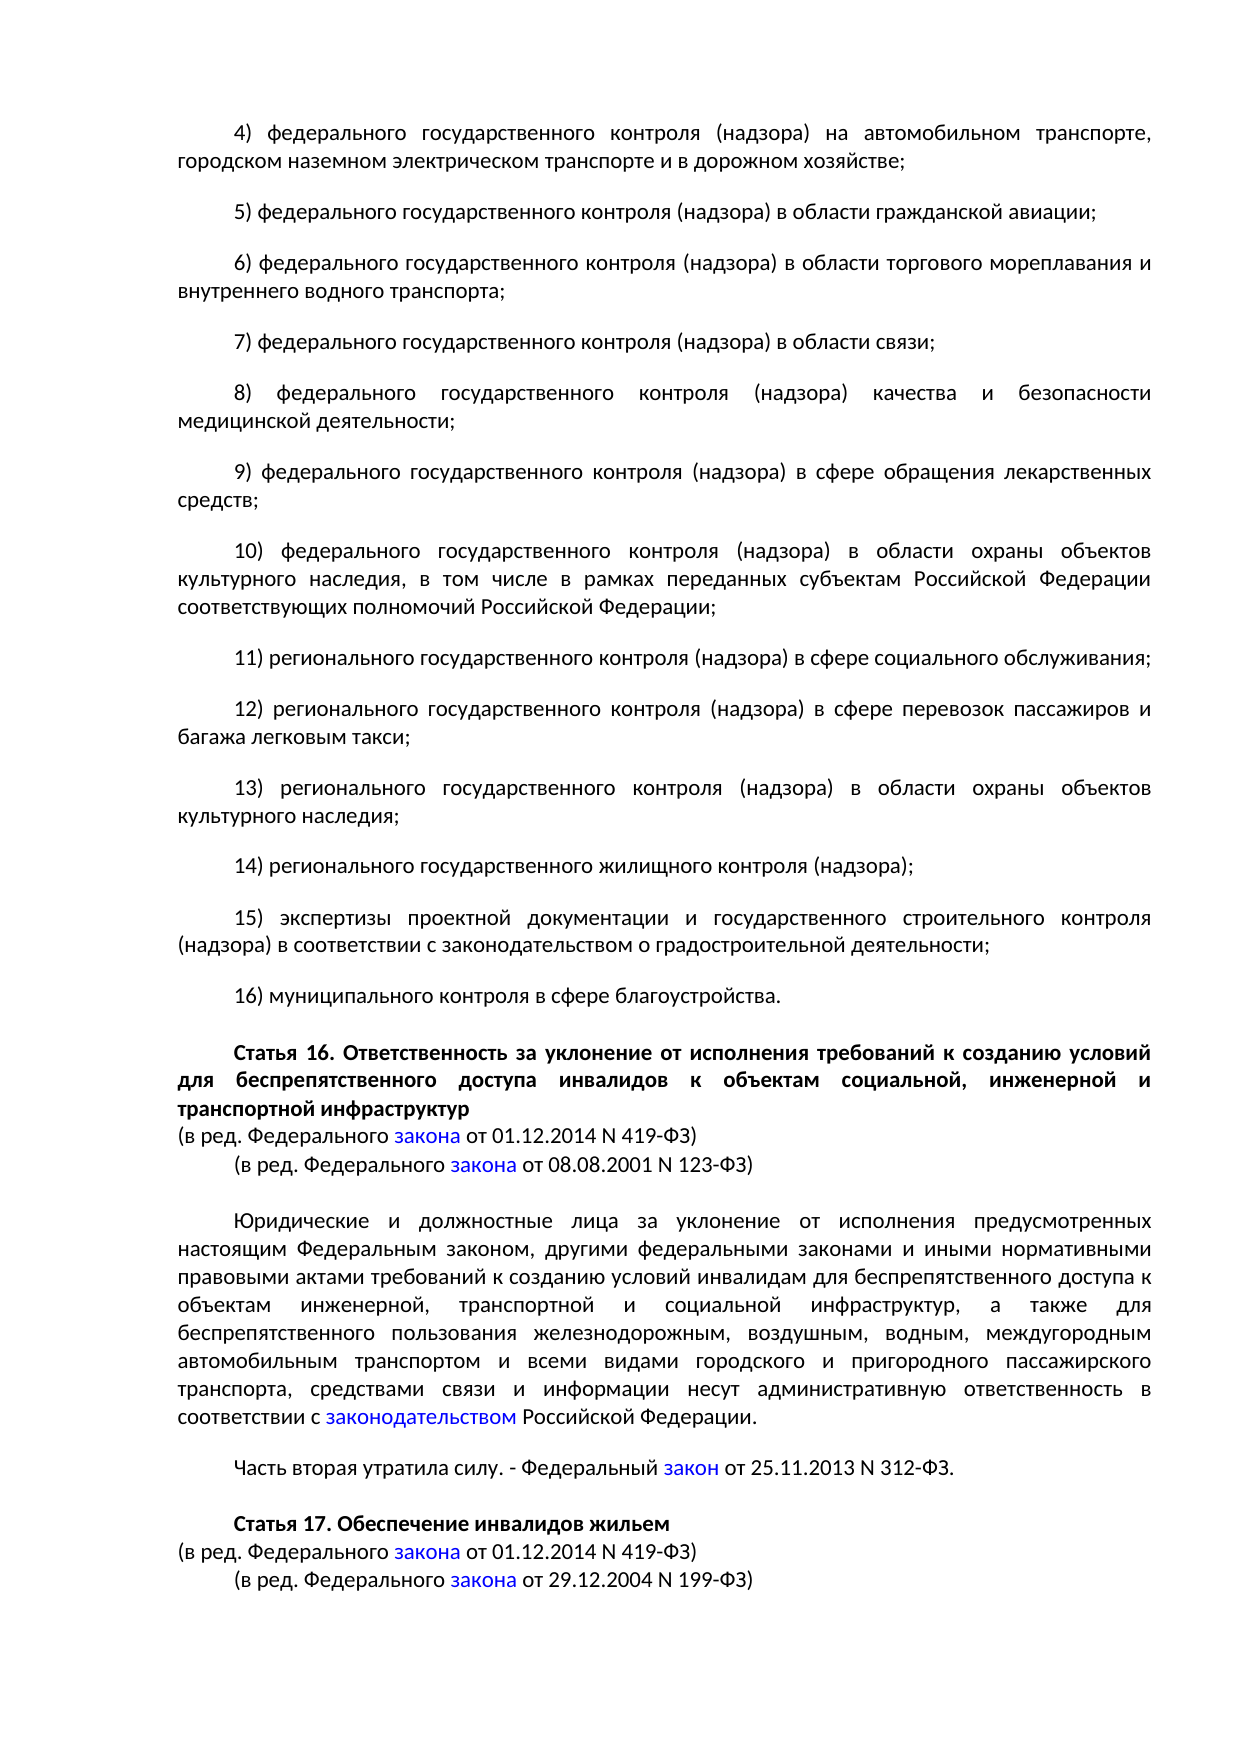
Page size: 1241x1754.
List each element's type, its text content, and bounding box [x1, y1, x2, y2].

text 14) регионального государственного жилищного контроля (надзора); [177, 852, 1152, 880]
text 7) федерального государственного контроля (надзора) в области связи; [177, 327, 1152, 355]
text (в ред. Федерального закона от 08.08.2001 N 123-ФЗ) [177, 1150, 1152, 1178]
text 4) федерального государственного контроля (надзора) на автомобильном транспорте, городском наземном электрическом транспорте и в дорожном хозяйстве; [177, 118, 1152, 174]
text 6) федерального государственного контроля (надзора) в области торгового мореплавания и внутреннего водного транспорта; [177, 248, 1152, 304]
text Юридические и должностные лица за уклонение от исполнения предусмотренных настоящим Федеральным законом, другими федеральными законами и иными нормативными правовыми актами требований к созданию условий инвалидам для беспрепятственного доступа к объектам инженерной, транспортной и социальной инфраструктур, а также для беспрепятственного пользования железнодорожным, воздушным, водным, междугородным автомобильным транспортом и всеми видами городского и пригородного пассажирского транспорта, средствами связи и информации несут административную ответственность в соответствии с законодательством Российской Федерации. [177, 1206, 1152, 1430]
text Часть вторая утратила силу. - Федеральный закон от 25.11.2013 N 312-ФЗ. [177, 1453, 1152, 1481]
text 11) регионального государственного контроля (надзора) в сфере социального обслуживания; [177, 643, 1152, 671]
text 12) регионального государственного контроля (надзора) в сфере перевозок пассажиров и багажа легковым такси; [177, 694, 1152, 750]
title Статья 17. Обеспечение инвалидов жильем [177, 1509, 1152, 1537]
text (в ред. Федерального закона от 01.12.2014 N 419-ФЗ) [177, 1537, 1152, 1565]
text 10) федерального государственного контроля (надзора) в области охраны объектов культурного наследия, в том числе в рамках переданных субъектам Российской Федерации соответствующих полномочий Российской Федерации; [177, 536, 1152, 620]
text 16) муниципального контроля в сфере благоустройства. [177, 982, 1152, 1009]
text (в ред. Федерального закона от 29.12.2004 N 199-ФЗ) [177, 1565, 1152, 1593]
text 8) федерального государственного контроля (надзора) качества и безопасности медицинской деятельности; [177, 378, 1152, 434]
text 9) федерального государственного контроля (надзора) в сфере обращения лекарственных средств; [177, 457, 1152, 513]
title Статья 16. Ответственность за уклонение от исполнения требований к созданию условий для беспрепятственного доступа инвалидов к объектам социальной, инженерной и транспортной инфраструктур [177, 1038, 1152, 1122]
text 15) экспертизы проектной документации и государственного строительного контроля (надзора) в соответствии с законодательством о градостроительной деятельности; [177, 903, 1152, 959]
text (в ред. Федерального закона от 01.12.2014 N 419-ФЗ) [177, 1122, 1152, 1150]
text 5) федерального государственного контроля (надзора) в области гражданской авиации; [177, 197, 1152, 225]
text 13) регионального государственного контроля (надзора) в области охраны объектов культурного наследия; [177, 773, 1152, 829]
